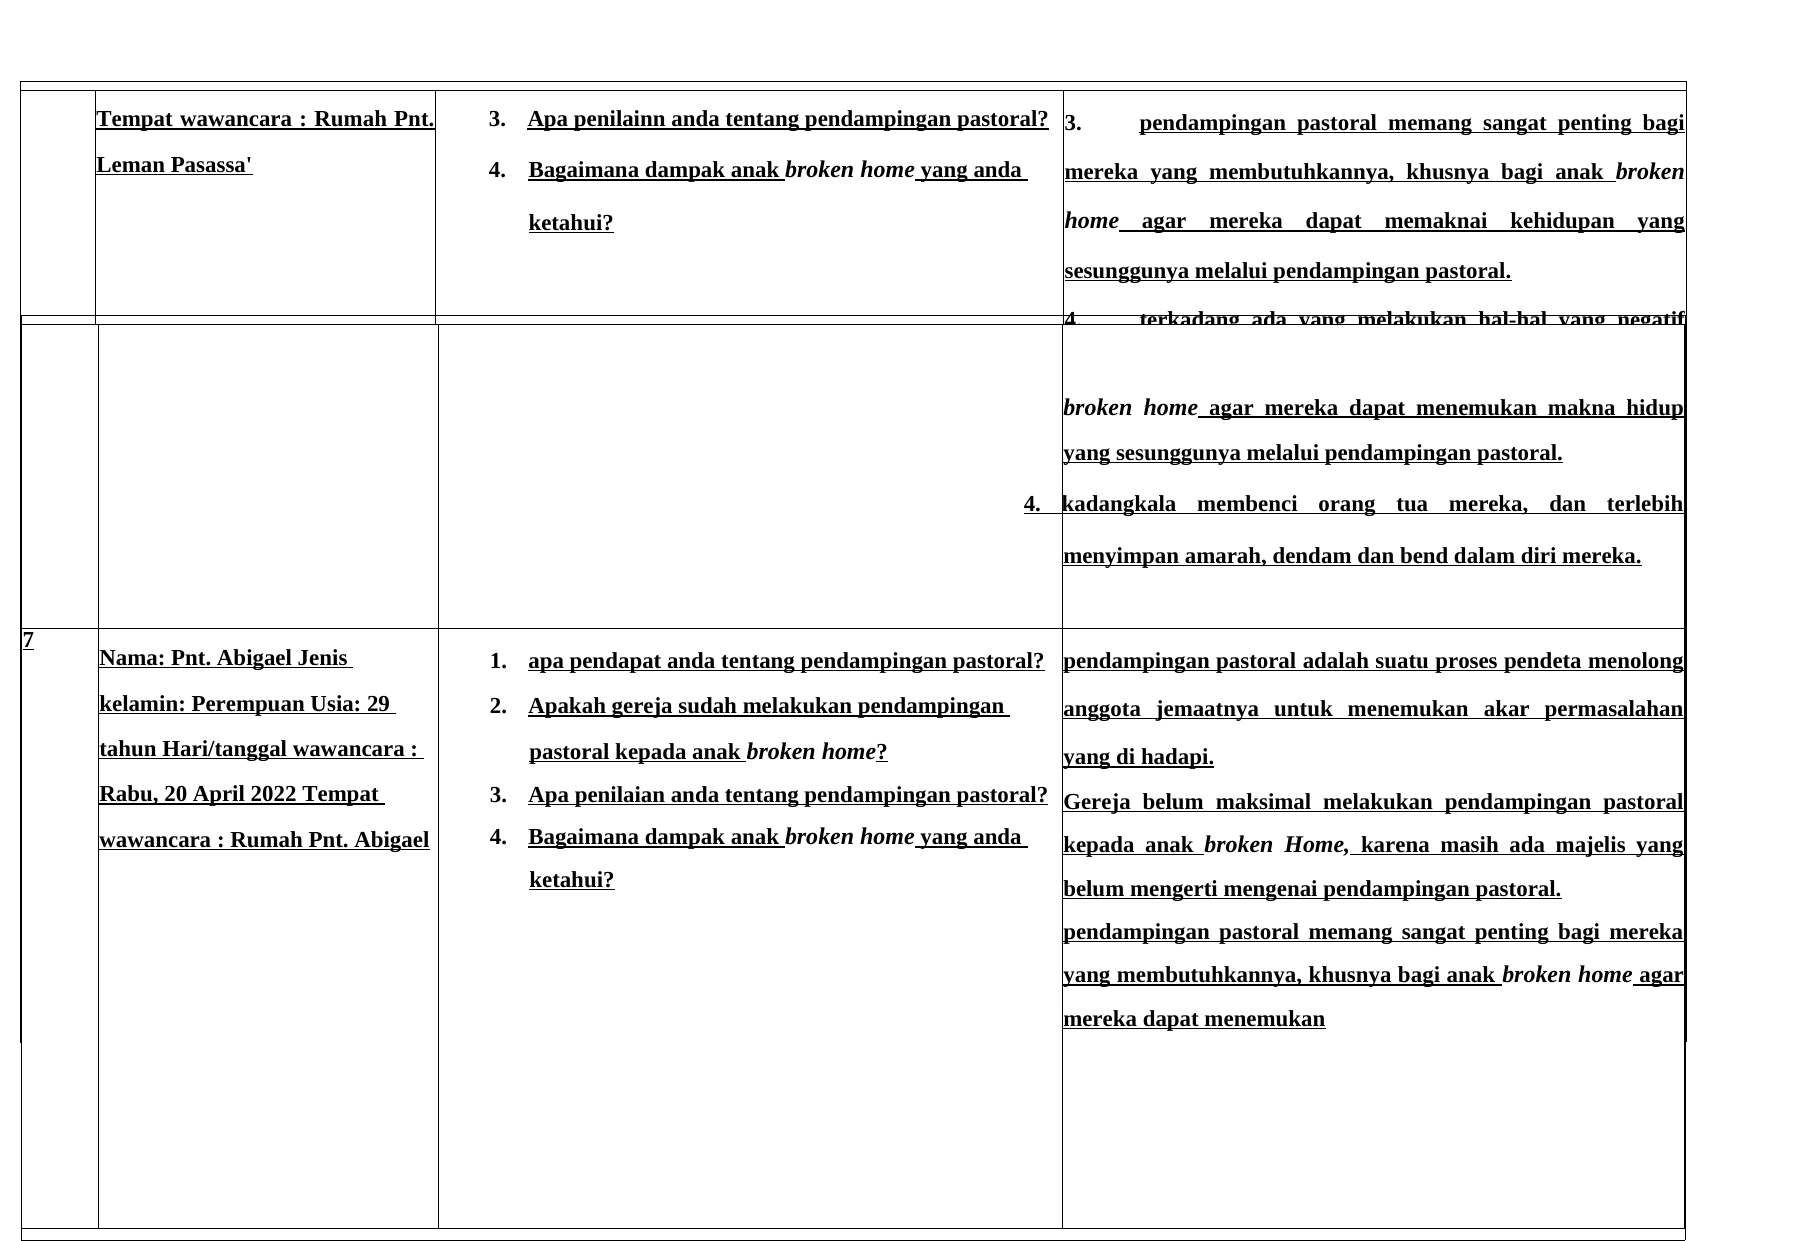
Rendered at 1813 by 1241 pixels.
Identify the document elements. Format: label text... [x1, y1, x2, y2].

table_header Apa penilainn anda tentang pendampingan pastoral? Bagaimana dampak anak broken home yang anda ketahui? [436, 91, 1063, 315]
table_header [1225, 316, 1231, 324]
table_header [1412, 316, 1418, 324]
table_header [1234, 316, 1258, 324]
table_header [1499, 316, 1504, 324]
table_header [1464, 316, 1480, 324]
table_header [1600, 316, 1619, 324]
table_header [99, 325, 438, 628]
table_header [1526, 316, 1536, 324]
table_header [21, 91, 95, 315]
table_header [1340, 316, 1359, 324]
table_header [439, 325, 1062, 628]
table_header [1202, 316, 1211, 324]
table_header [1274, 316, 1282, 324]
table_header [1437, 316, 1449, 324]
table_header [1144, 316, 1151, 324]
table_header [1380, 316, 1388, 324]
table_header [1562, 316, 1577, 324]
table_cell pendampingan pastoral adalah suatu proses pendeta menolong anggota jemaatnya untuk menemukan akar permasalahan yang di hadapi. Gereja belum maksimal melakukan pendampingan pastoral kepada anak broken Home, karena masih ada majelis yang belum mengerti mengenai pendampingan pastoral. pendampingan pastoral memang sangat penting bagi mereka yang membutuhkannya, khusnya bagi anak broken home agar mereka dapat menemukan [1063, 812, 1684, 941]
table_header [22, 325, 98, 628]
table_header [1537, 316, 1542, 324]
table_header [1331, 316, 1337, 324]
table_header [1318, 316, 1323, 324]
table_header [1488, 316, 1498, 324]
table_header broken home agar mereka dapat menemukan makna hidup yang sesunggunya melalui pendampingan pastoral. 4. kadangkala membenci orang tua mereka, dan terlebih menyimpan amarah, dendam dan bend dalam diri mereka. [1063, 325, 1684, 513]
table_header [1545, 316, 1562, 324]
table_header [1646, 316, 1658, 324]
table_cell pendampingan pastoral adalah suatu proses pendeta menolong anggota jemaatnya untuk menemukan akar permasalahan yang di hadapi. Gereja belum maksimal melakukan pendampingan pastoral kepada anak broken Home, karena masih ada majelis yang belum mengerti mengenai pendampingan pastoral. pendampingan pastoral memang sangat penting bagi mereka yang membutuhkannya, khusnya bagi anak broken home agar mereka dapat menemukan [1063, 671, 1684, 718]
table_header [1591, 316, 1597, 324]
table_cell pendampingan pastoral adalah suatu proses pendeta menolong anggota jemaatnya untuk menemukan akar permasalahan yang di hadapi. Gereja belum maksimal melakukan pendampingan pastoral kepada anak broken Home, karena masih ada majelis yang belum mengerti mengenai pendampingan pastoral. pendampingan pastoral memang sangat penting bagi mereka yang membutuhkannya, khusnya bagi anak broken home agar mereka dapat menemukan [1063, 719, 1684, 811]
table_header broken home agar mereka dapat menemukan makna hidup yang sesunggunya melalui pendampingan pastoral. 4. kadangkala membenci orang tua mereka, dan terlebih menyimpan amarah, dendam dan bend dalam diri mereka. [1063, 514, 1684, 628]
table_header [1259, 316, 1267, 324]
table_cell 7 [22, 629, 98, 1227]
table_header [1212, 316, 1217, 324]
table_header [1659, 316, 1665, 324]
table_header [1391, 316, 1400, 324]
table_header Tempat wawancara : Rumah Pnt. Leman Pasassa' [96, 91, 435, 128]
table_cell apa pendapat anda tentang pendampingan pastoral? Apakah gereja sudah melakukan pendampingan pastoral kepada anak broken home? Apa penilaian anda tentang pendampingan pastoral? Bagaimana dampak anak broken home yang anda ketahui? [439, 629, 1062, 1227]
table_header [22, 316, 95, 324]
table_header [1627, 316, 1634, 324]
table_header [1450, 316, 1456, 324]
table_cell pendampingan pastoral adalah suatu proses pendeta menolong anggota jemaatnya untuk menemukan akar permasalahan yang di hadapi. Gereja belum maksimal melakukan pendampingan pastoral kepada anak broken Home, karena masih ada majelis yang belum mengerti mengenai pendampingan pastoral. pendampingan pastoral memang sangat penting bagi mereka yang membutuhkannya, khusnya bagi anak broken home agar mereka dapat menemukan [1063, 629, 1684, 670]
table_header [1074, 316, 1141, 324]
table_cell pendampingan pastoral adalah suatu proses pendeta menolong anggota jemaatnya untuk menemukan akar permasalahan yang di hadapi. Gereja belum maksimal melakukan pendampingan pastoral kepada anak broken Home, karena masih ada majelis yang belum mengerti mengenai pendampingan pastoral. pendampingan pastoral memang sangat penting bagi mereka yang membutuhkannya, khusnya bagi anak broken home agar mereka dapat menemukan [1063, 942, 1684, 1227]
table_cell Nama: Pnt. Abigael Jenis kelamin: Perempuan Usia: 29 tahun Hari/tanggal wawancara : Rabu, 20 April 2022 Tempat wawancara : Rumah Pnt. Abigael [99, 629, 438, 1227]
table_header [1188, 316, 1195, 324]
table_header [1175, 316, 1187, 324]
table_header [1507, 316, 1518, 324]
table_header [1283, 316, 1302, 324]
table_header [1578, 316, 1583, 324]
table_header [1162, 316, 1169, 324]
table_header Tempat wawancara : Rumah Pnt. Leman Pasassa' [96, 130, 435, 315]
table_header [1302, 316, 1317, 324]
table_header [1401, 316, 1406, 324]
table_header pendampingan pastoral memang sangat penting bagi mereka yang membutuhkannya, khusnya bagi anak broken home agar mereka dapat memaknai kehidupan yang sesunggunya melalui pendampingan pastoral. terkadang ada yang melakukan hal-hal yang negatif seperti pembangkang, mencuri, berkelahi dan suka mengadu domba temannya. [1064, 91, 1686, 315]
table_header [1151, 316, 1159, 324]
